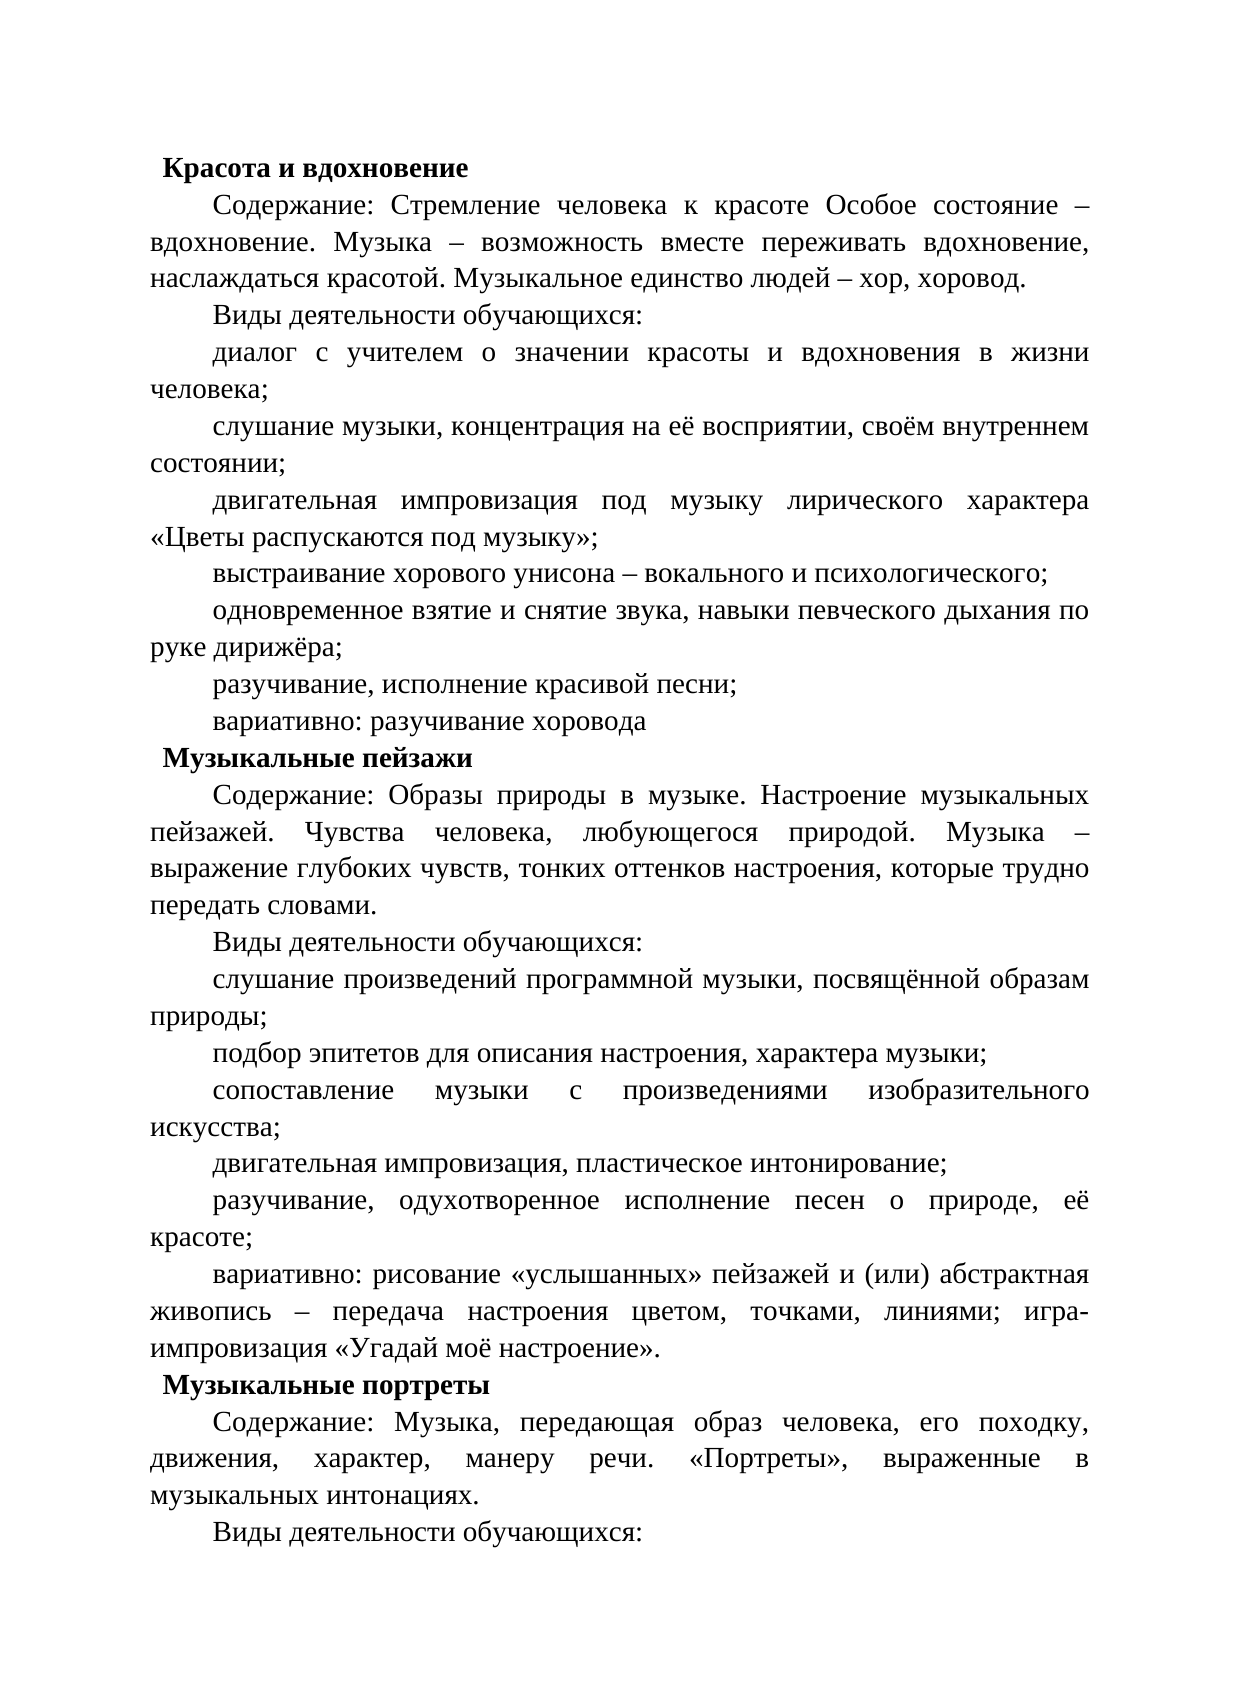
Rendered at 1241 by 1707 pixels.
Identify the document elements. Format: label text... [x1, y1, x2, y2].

text двигательная импровизация, пластическое интонирование; [150, 1146, 1090, 1179]
text одновременное взятие и снятие звука, навыки певческого дыхания по руке дирижёра; [150, 592, 1090, 663]
text слушание музыки, концентрация на её восприятии, своём внутреннем состоянии; [150, 408, 1090, 478]
text разучивание, исполнение красивой песни; [150, 666, 1090, 700]
text Содержание: Образы природы в музыке. Настроение музыкальных пейзажей. Чувства человека, любующегося природой. Музыка – выражение глубоких чувств, тонких оттенков настроения, которые трудно передать словами. [150, 777, 1090, 921]
text Музыкальные портреты [162, 1367, 1090, 1400]
text вариативно: рисование «услышанных» пейзажей и (или) абстрактная живопись – передача настроения цветом, точками, линиями; игра-импровизация «Угадай моё настроение». [150, 1256, 1090, 1363]
text Виды деятельности обучающихся: [150, 297, 1090, 331]
text вариативно: разучивание хоровода [150, 703, 1090, 737]
text диалог с учителем о значении красоты и вдохновения в жизни человека; [150, 334, 1090, 405]
text сопоставление музыки с произведениями изобразительного искусства; [150, 1072, 1090, 1142]
text подбор эпитетов для описания настроения, характера музыки; [150, 1035, 1090, 1068]
text Виды деятельности обучающихся: [150, 924, 1090, 958]
text Содержание: Стремление человека к красоте Особое состояние – вдохновение. Музыка – возможность вместе переживать вдохновение, наслаждаться красотой. Музыкальное единство людей – хор, хоровод. [150, 187, 1090, 294]
text разучивание, одухотворенное исполнение песен о природе, её красоте; [150, 1182, 1090, 1253]
text Виды деятельности обучающихся: [150, 1514, 1090, 1548]
text слушание произведений программной музыки, посвящённой образам природы; [150, 961, 1090, 1032]
text двигательная импровизация под музыку лирического характера «Цветы распускаются под музыку»; [150, 482, 1090, 552]
text Содержание: Музыка, передающая образ человека, его походку, движения, характер, манеру речи. «Портреты», выраженные в музыкальных интонациях. [150, 1404, 1090, 1511]
text Музыкальные пейзажи [162, 740, 1090, 773]
text Красота и вдохновение [162, 150, 1090, 183]
text выстраивание хорового унисона – вокального и психологического; [150, 556, 1090, 589]
